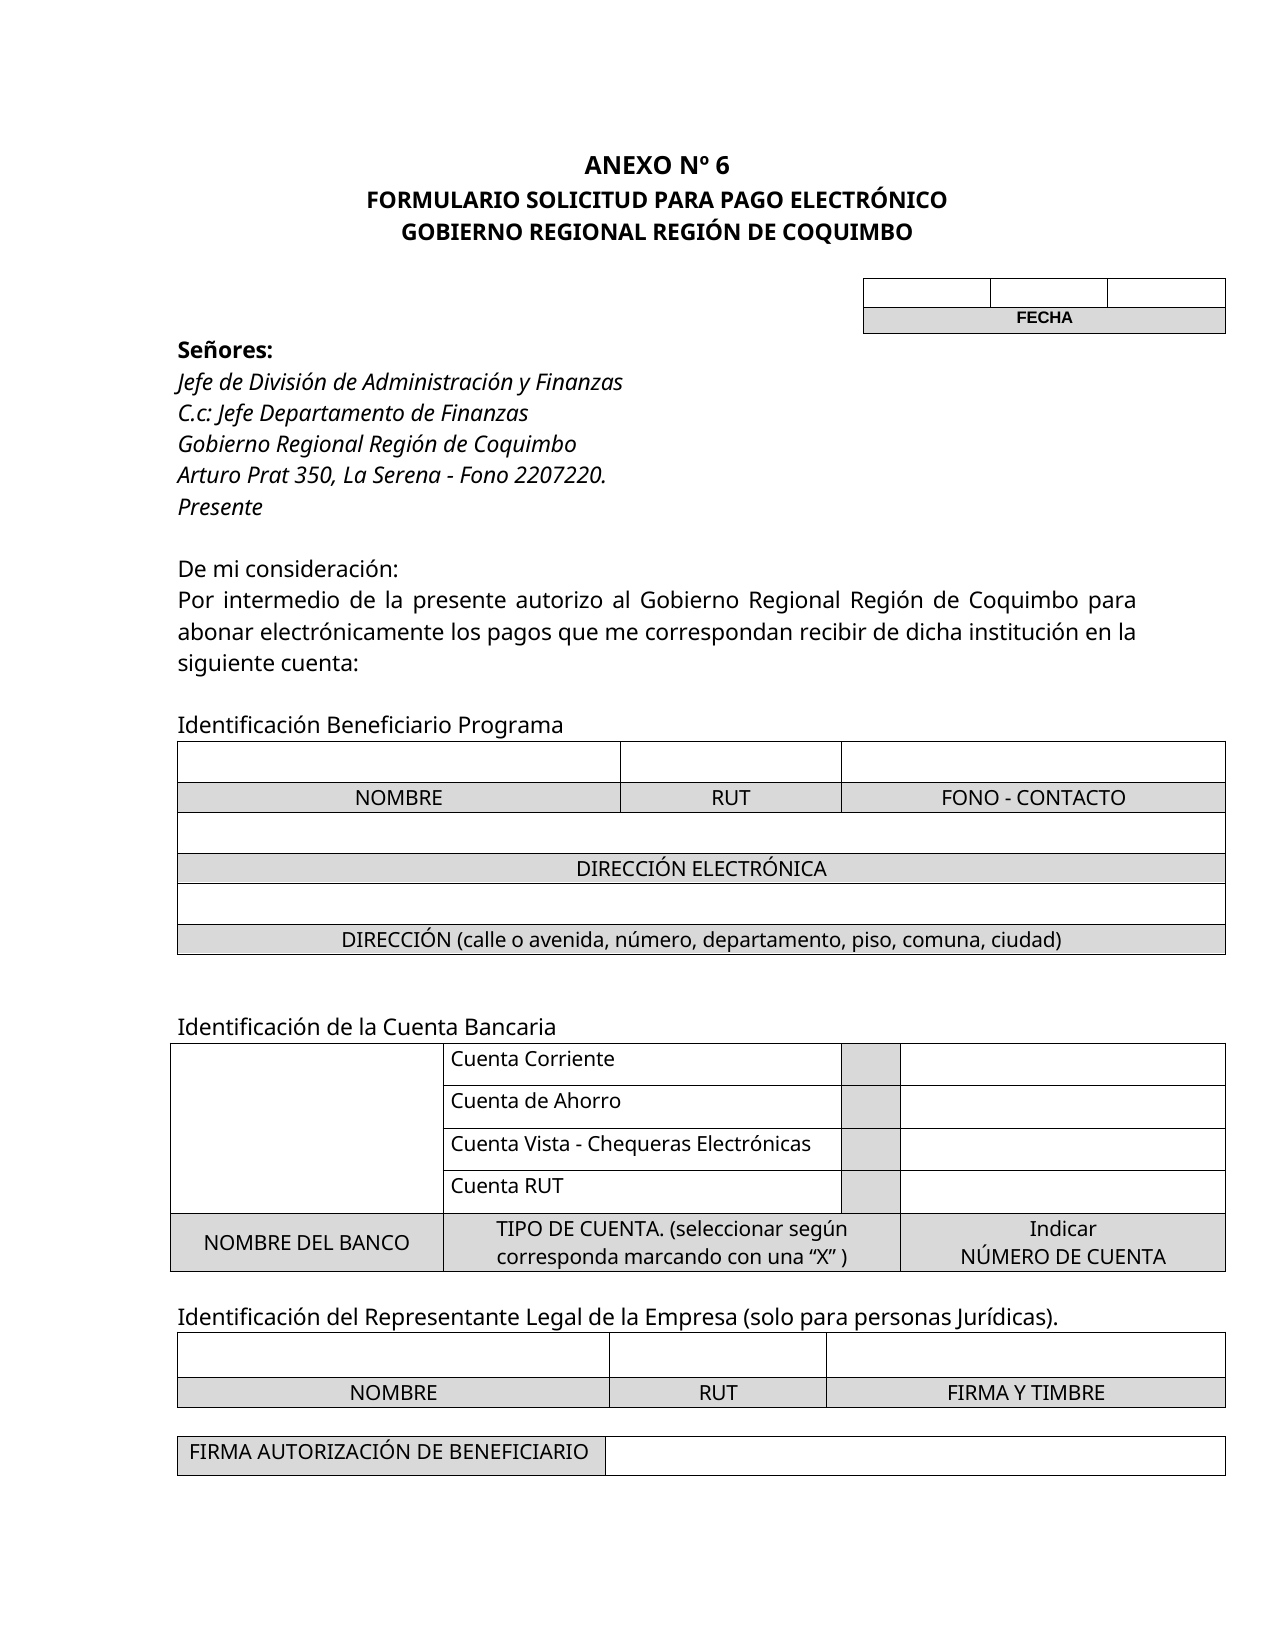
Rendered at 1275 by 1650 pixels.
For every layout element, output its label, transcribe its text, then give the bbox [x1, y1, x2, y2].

text Por intermedio de la presente autorizo al Gobierno Regional Región de Coquimbo para abonar electrónicamente los pagos que me correspondan recibir de dicha institución en la siguiente cuenta: [177, 584, 1137, 678]
text GOBIERNO REGIONAL REGIÓN DE COQUIMBO [177, 216, 1137, 247]
table_header [178, 1333, 609, 1377]
text Arturo Prat 350, La Serena - Fono 2207220. [177, 459, 1137, 491]
table_header [827, 1333, 1225, 1377]
text FORMULARIO SOLICITUD PARA PAGO ELECTRÓNICO [177, 184, 1137, 216]
table_cell Cuenta Vista - Chequeras Electrónicas [444, 1129, 841, 1170]
table_cell Cuenta de Ahorro [444, 1086, 841, 1128]
table_header [171, 1044, 443, 1170]
table_cell NOMBRE [178, 783, 620, 812]
table_header [610, 1333, 826, 1377]
table_cell [901, 1086, 1225, 1128]
table_cell FECHA [864, 308, 1225, 333]
text Señores: [177, 334, 1137, 366]
text Identificación de la Cuenta Bancaria [177, 1011, 1137, 1043]
table_header [842, 742, 1225, 782]
text Identificación Beneficiario Programa [177, 709, 1137, 741]
table_cell [178, 884, 1225, 924]
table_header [178, 1437, 605, 1475]
text C.c: Jefe Departamento de Finanzas [177, 397, 1137, 428]
table_cell [842, 1171, 900, 1213]
table_header [606, 1437, 1225, 1475]
table_cell Cuenta RUT [444, 1171, 841, 1213]
text Gobierno Regional Región de Coquimbo [177, 428, 1137, 459]
table_cell NOMBRE DEL BANCO [171, 1214, 443, 1271]
text ANEXO Nº 6 [177, 148, 1137, 182]
table_cell FONO - CONTACTO [842, 783, 1225, 812]
table_header [621, 742, 841, 782]
table_header [1108, 279, 1225, 307]
table_cell [901, 1129, 1225, 1170]
table_header [842, 1044, 900, 1085]
table_cell [171, 1170, 443, 1213]
table_cell [842, 1086, 900, 1128]
table_cell DIRECCIÓN (calle o avenida, número, departamento, piso, comuna, ciudad) [178, 925, 1225, 953]
table_cell [842, 1129, 900, 1170]
text Jefe de División de Administración y Finanzas [177, 366, 1137, 397]
table_cell TIPO DE CUENTA. (seleccionar según corresponda marcando con una “X” ) [444, 1214, 900, 1271]
table_cell NOMBRE [178, 1378, 609, 1407]
table_cell [178, 813, 1225, 853]
table_cell RUT [621, 783, 841, 812]
table_cell DIRECCIÓN ELECTRÓNICA [178, 854, 1225, 882]
table_cell [901, 1171, 1225, 1213]
table_cell Indicar NÚMERO DE CUENTA [901, 1214, 1225, 1271]
table_cell FIRMA Y TIMBRE [827, 1378, 1225, 1407]
text De mi consideración: [177, 553, 1137, 584]
table_header [864, 279, 990, 307]
table_header [178, 742, 620, 782]
table_header [901, 1044, 1225, 1085]
table_header Cuenta Corriente [444, 1044, 841, 1085]
text Presente [177, 491, 1137, 522]
table_cell RUT [610, 1378, 826, 1407]
table_header [991, 279, 1107, 307]
text Identificación del Representante Legal de la Empresa (solo para personas Jurídicas). [177, 1300, 1137, 1332]
